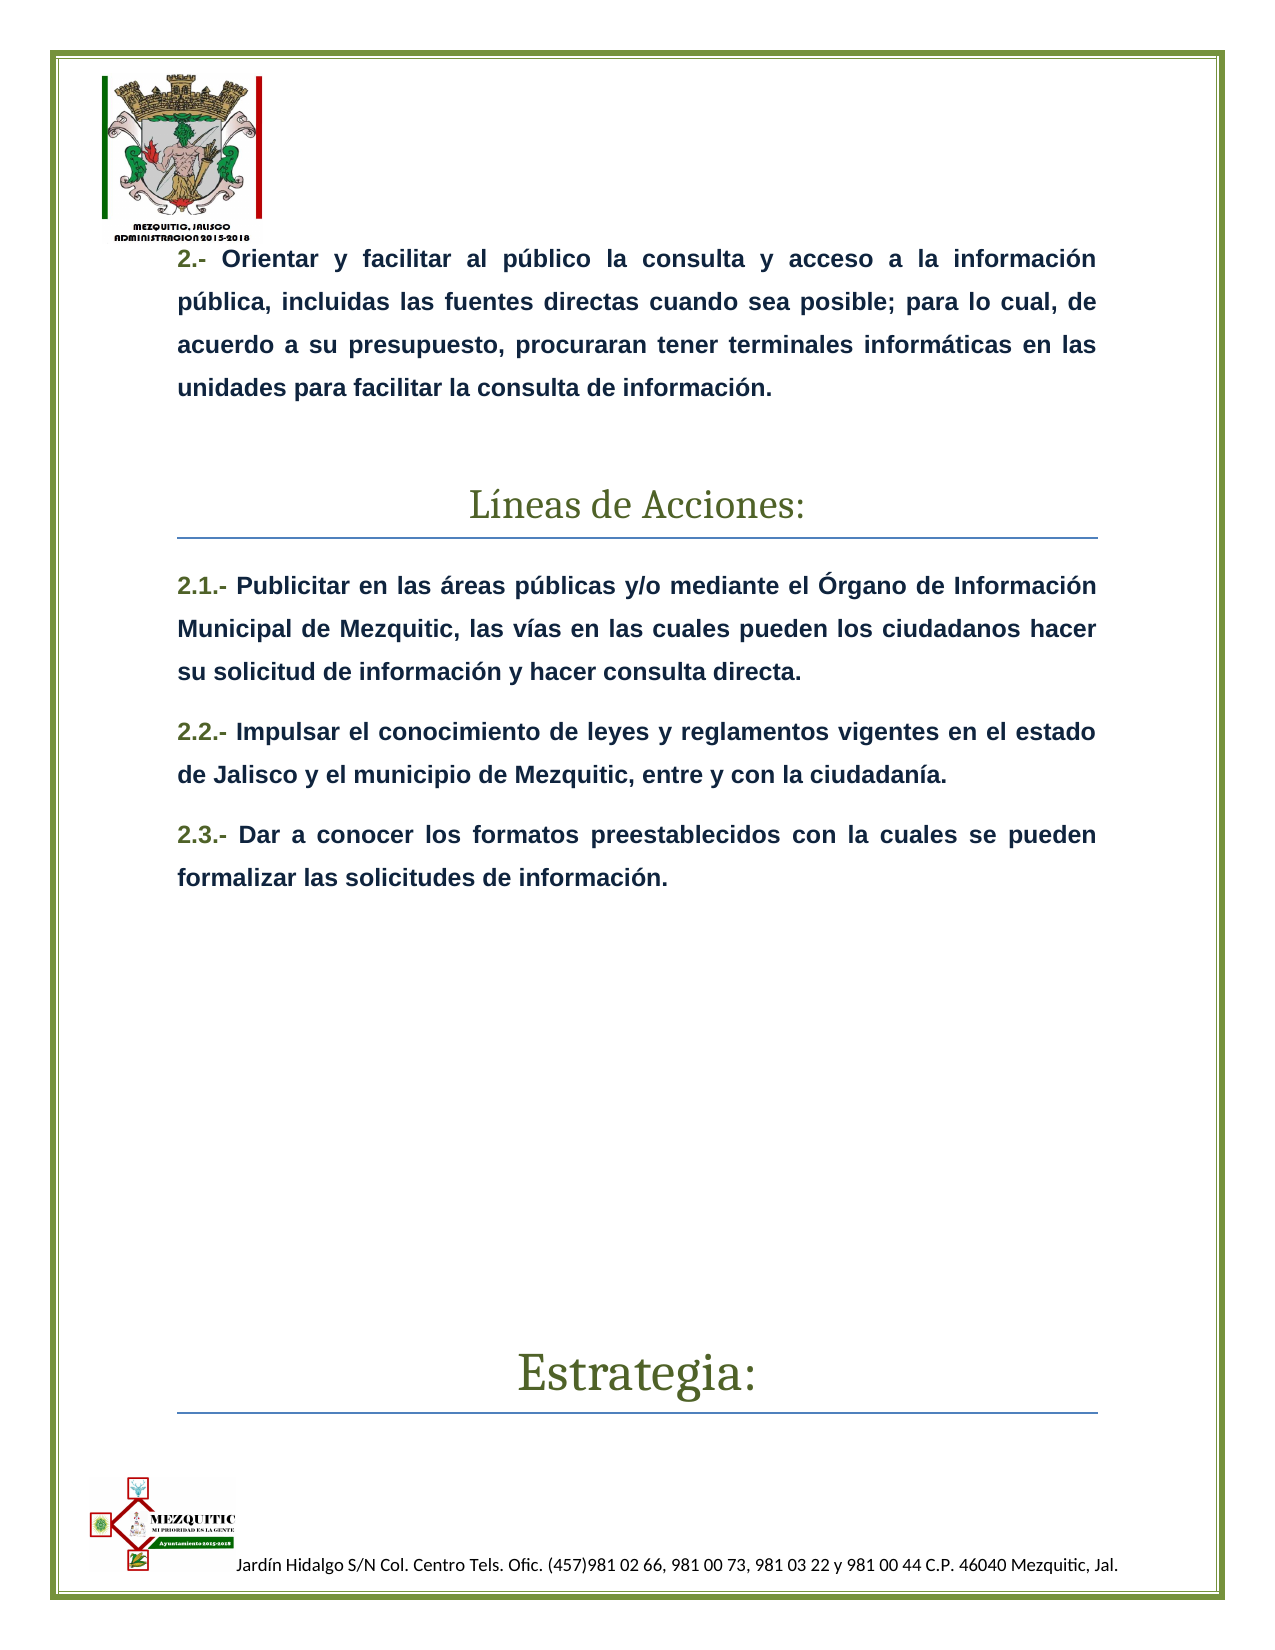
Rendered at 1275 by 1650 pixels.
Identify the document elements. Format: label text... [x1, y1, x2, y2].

text 2.3.- Dar a conocer los formatos preestablecidos con la cuales se pueden formalizar las solicitudes de información. [177, 820, 1098, 892]
text 2.- Orientar y facilitar al público la consulta y acceso a la información pública, incluidas las fuentes directas cuando sea posible; para lo cual, de acuerdo a su presupuesto, procuraran tener terminales informáticas en las unidades para facilitar la consulta de información. [177, 244, 1098, 402]
text 2.2.- Impulsar el conocimiento de leyes y reglamentos vigentes en el estado de Jalisco y el municipio de Mezquitic, entre y con la ciudadanía. [177, 717, 1098, 789]
title Estrategia: [177, 1341, 1098, 1412]
picture [101, 73, 263, 244]
text 2.1.- Publicitar en las áreas públicas y/o mediante el Órgano de Información Municipal de Mezquitic, las vías en las cuales pueden los ciudadanos hacer su solicitud de información y hacer consulta directa. [177, 571, 1098, 686]
picture [88, 1477, 237, 1572]
title Líneas de Acciones: [177, 481, 1098, 537]
